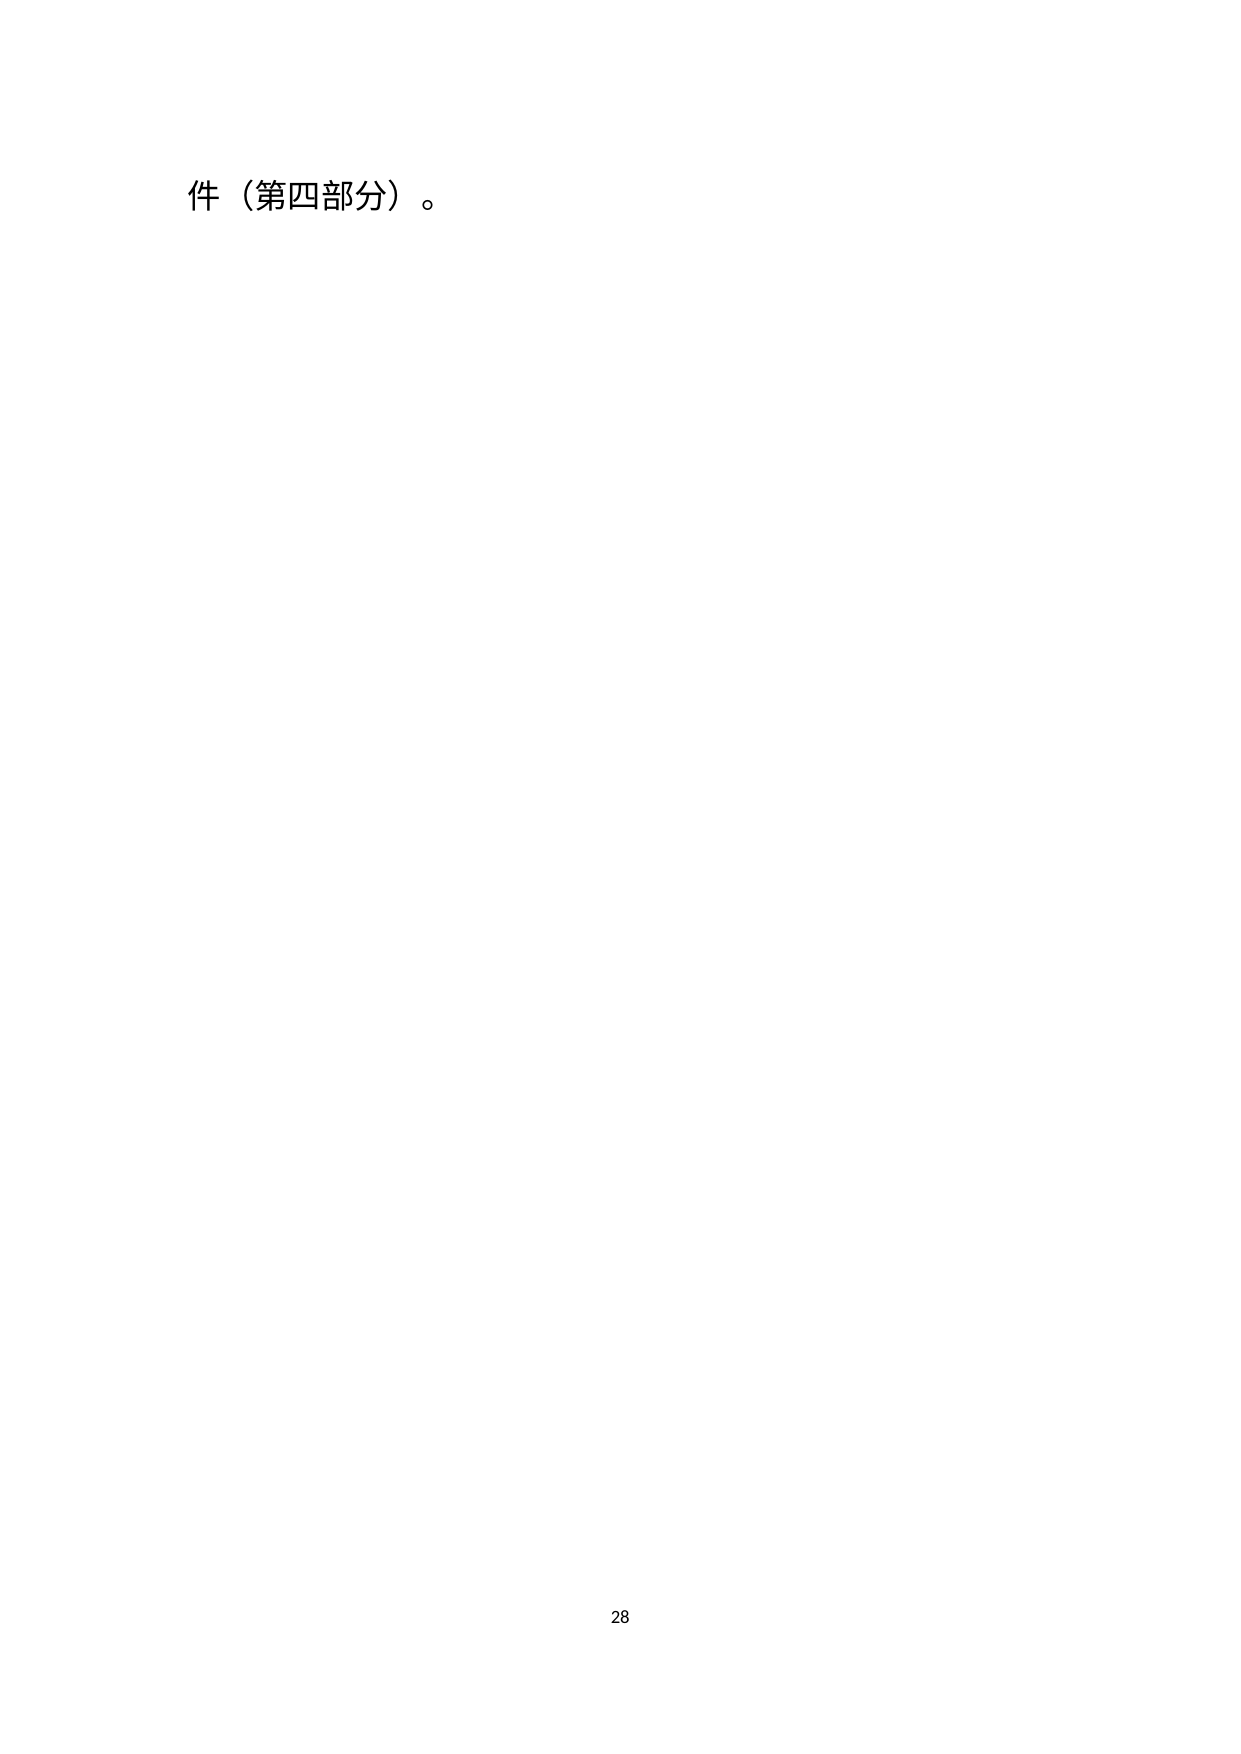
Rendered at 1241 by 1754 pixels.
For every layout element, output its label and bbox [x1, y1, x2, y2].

text [187, 162, 1053, 227]
